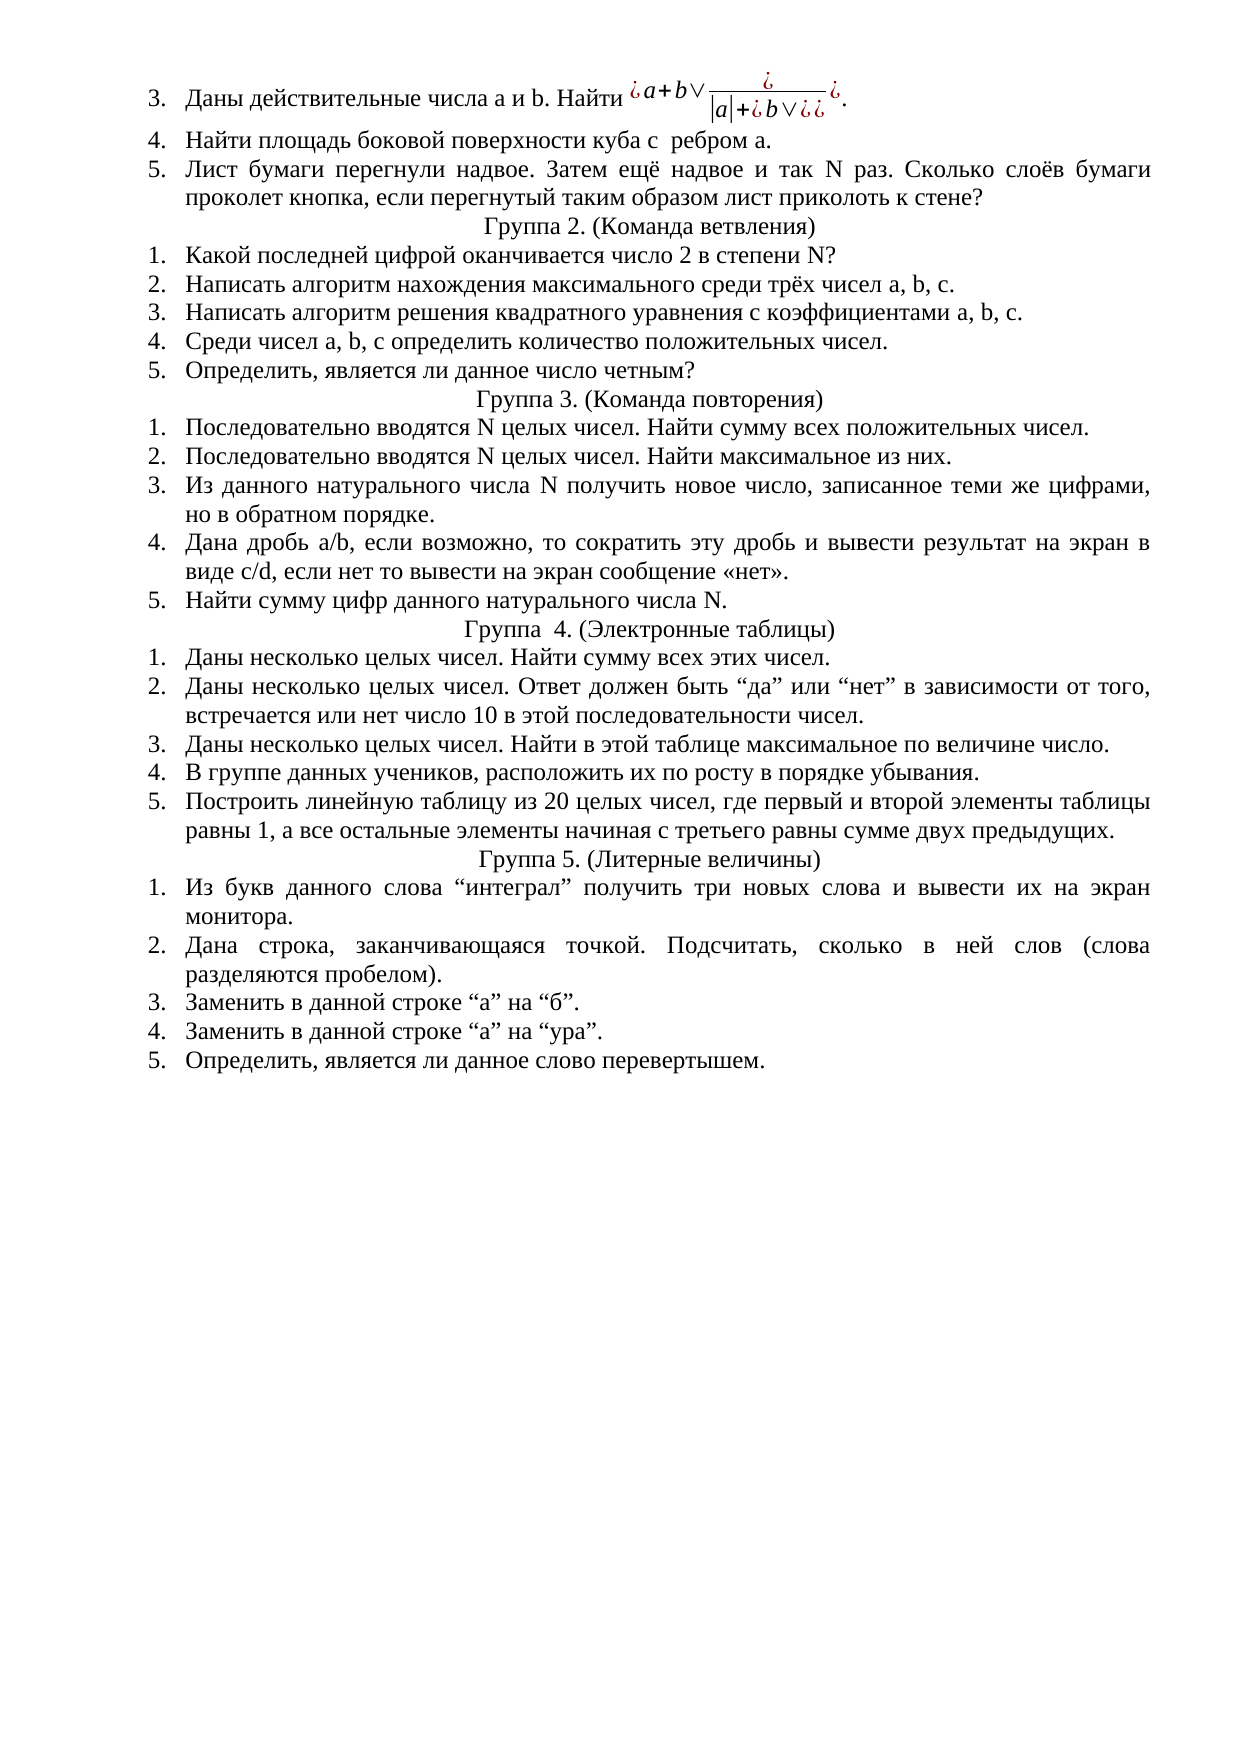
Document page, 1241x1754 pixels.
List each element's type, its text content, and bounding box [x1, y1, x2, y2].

text Группа 5. (Литерные величины) [148, 844, 1152, 872]
list Из букв данного слова “интеграл” получить три новых слова и вывести их на экран монитора. [148, 872, 1152, 930]
list В группе данных учеников, расположить их по росту в порядке убывания. [148, 757, 1152, 786]
list Даны несколько целых чисел. Найти в этой таблице максимальное по величине число. [148, 729, 1152, 757]
list Среди чисел a, b, c определить количество положительных чисел. [148, 326, 1152, 355]
list Последовательно вводятся N целых чисел. Найти сумму всех положительных чисел. [148, 412, 1152, 441]
text Группа 3. (Команда повторения) [148, 384, 1152, 412]
list Написать алгоритм нахождения максимального среди трёх чисел a, b, c. [148, 269, 1152, 297]
list Какой последней цифрой оканчивается число 2 в степени N? [148, 240, 1152, 269]
list Дана строка, заканчивающаяся точкой. Подсчитать, сколько в ней слов (слова разделяются пробелом). [148, 930, 1152, 987]
list Определить, является ли данное число четным? [148, 355, 1152, 384]
list Даны действительные числа а и b. Найти . [148, 71, 1152, 125]
list Написать алгоритм решения квадратного уравнения с коэффициентами a, b, c. [148, 297, 1152, 326]
list Даны несколько целых чисел. Ответ должен быть “да” или “нет” в зависимости от того, встречается или нет число 10 в этой последовательности чисел. [148, 671, 1152, 729]
list Найти сумму цифр данного натурального числа N. [148, 585, 1152, 614]
text Группа 4. (Электронные таблицы) [148, 614, 1152, 642]
list Построить линейную таблицу из 20 целых чисел, где первый и второй элементы таблицы равны 1, а все остальные элементы начиная с третьего равны сумме двух предыдущих. [148, 786, 1152, 844]
list Дана дробь a/b, если возможно, то сократить эту дробь и вывести результат на экран в виде c/d, если нет то вывести на экран сообщение «нет». [148, 527, 1152, 585]
list Заменить в данной строке “а” на “ура”. [148, 1016, 1152, 1045]
list Определить, является ли данное слово перевертышем. [148, 1045, 1152, 1074]
text Группа 2. (Команда ветвления) [148, 211, 1152, 240]
list Из данного натурального числа N получить новое число, записанное теми же цифрами, но в обратном порядке. [148, 470, 1152, 527]
list Лист бумаги перегнули надвое. Затем ещё надвое и так N раз. Сколько слоёв бумаги проколет кнопка, если перегнутый таким образом лист приколоть к стене? [148, 154, 1152, 211]
list Найти площадь боковой поверхности куба с ребром a. [148, 125, 1152, 154]
list Даны несколько целых чисел. Найти сумму всех этих чисел. [148, 642, 1152, 671]
list Последовательно вводятся N целых чисел. Найти максимальное из них. [148, 441, 1152, 470]
list Заменить в данной строке “а” на “б”. [148, 987, 1152, 1016]
